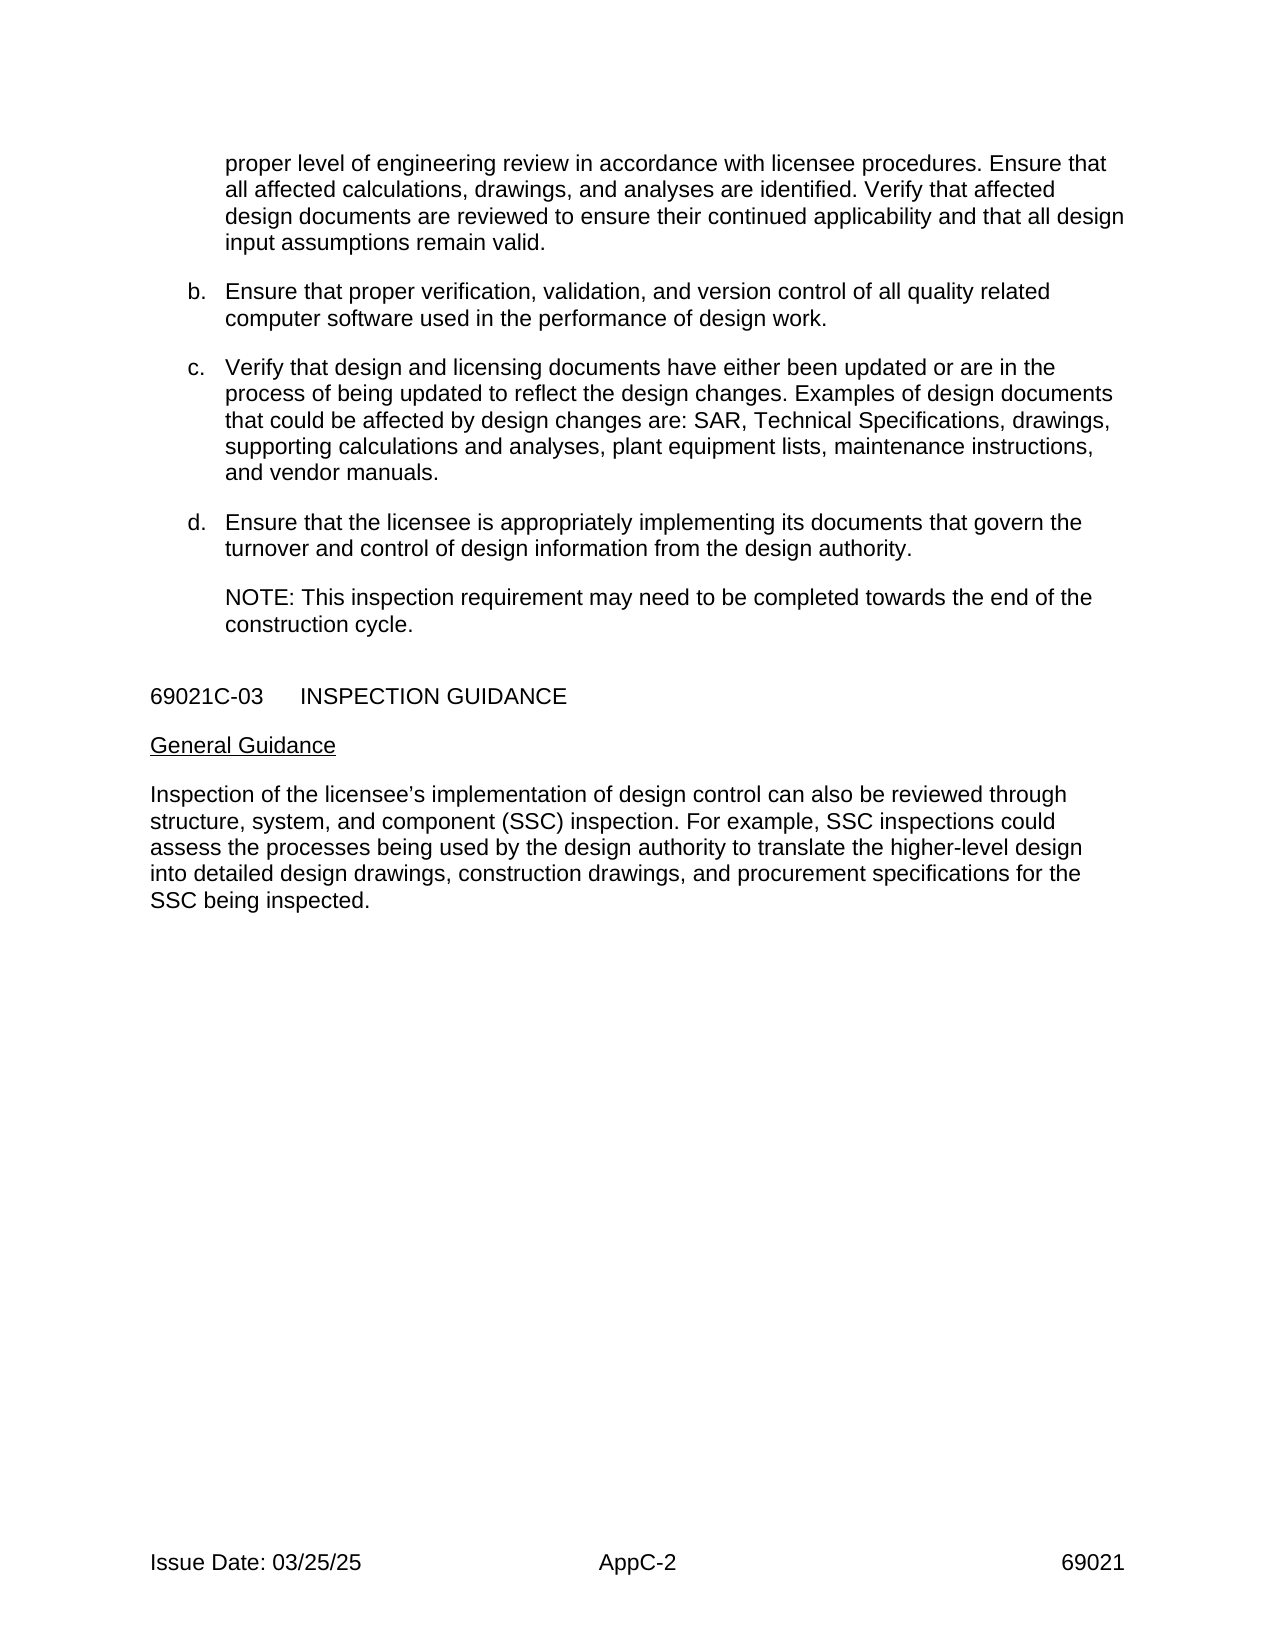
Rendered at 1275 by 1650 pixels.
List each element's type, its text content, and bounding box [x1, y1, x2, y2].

list Ensure that the licensee is appropriately implementing its documents that govern the turnover and control of design information from the design authority. [187, 509, 1125, 561]
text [225, 150, 1125, 255]
text General Guidance [150, 732, 1125, 758]
text Inspection of the licensee’s implementation of design control can also be reviewed through structure, system, and component (SSC) inspection. For example, SSC inspections could assess the processes being used by the design authority to translate the higher-level design into detailed design drawings, construction drawings, and procurement specifications for the SSC being inspected. [150, 781, 1125, 913]
list Verify that design and licensing documents have either been updated or are in the process of being updated to reflect the design changes. Examples of design documents that could be affected by design changes are: SAR, Technical Specifications, drawings, supporting calculations and analyses, plant equipment lists, maintenance instructions, and vendor manuals. [187, 354, 1125, 486]
text NOTE: This inspection requirement may need to be completed towards the end of the construction cycle. [225, 584, 1125, 637]
subtitle 69021C-03 INSPECTION GUIDANCE [150, 683, 1125, 709]
list Ensure that proper verification, validation, and version control of all quality related computer software used in the performance of design work. [187, 278, 1125, 331]
